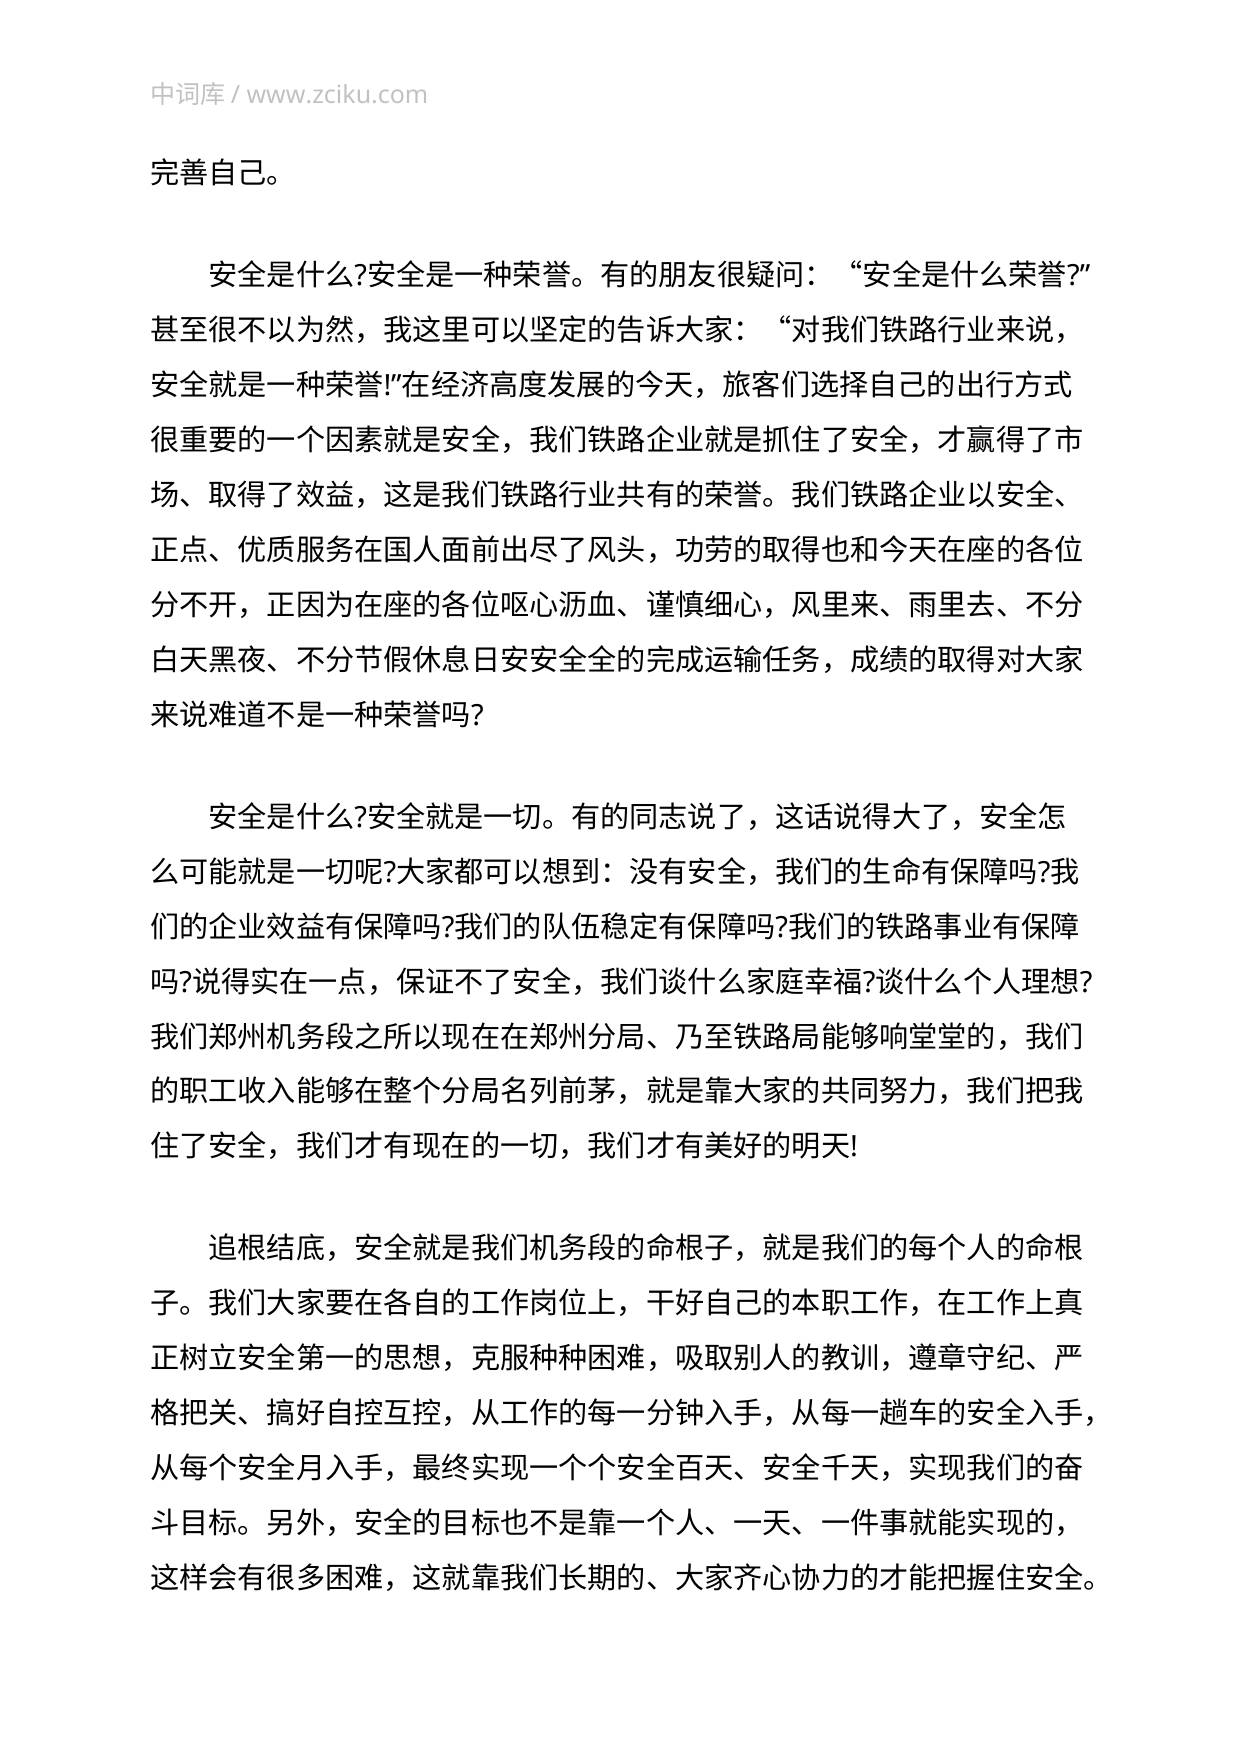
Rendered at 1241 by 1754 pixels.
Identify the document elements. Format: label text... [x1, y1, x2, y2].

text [150, 150, 1090, 192]
text 安全是什么?安全就是一切。有的同志说了，这话说得大了，安全怎么可能就是一切呢?大家都可以想到：没有安全，我们的生命有保障吗?我们的企业效益有保障吗?我们的队伍稳定有保障吗?我们的铁路事业有保障吗?说得实在一点，保证不了安全，我们谈什么家庭幸福?谈什么个人理想?我们郑州机务段之所以现在在郑州分局、乃至铁路局能够响堂堂的，我们的职工收入能够在整个分局名列前茅，就是靠大家的共同努力，我们把我住了安全，我们才有现在的一切，我们才有美好的明天! [150, 793, 1090, 1165]
text 安全是什么?安全是一种荣誉。有的朋友很疑问：“安全是什么荣誉?”甚至很不以为然，我这里可以坚定的告诉大家：“对我们铁路行业来说，安全就是一种荣誉!”在经济高度发展的今天，旅客们选择自己的出行方式很重要的一个因素就是安全，我们铁路企业就是抓住了安全，才赢得了市场、取得了效益，这是我们铁路行业共有的荣誉。我们铁路企业以安全、正点、优质服务在国人面前出尽了风头，功劳的取得也和今天在座的各位分不开，正因为在座的各位呕心沥血、谨慎细心，风里来、雨里去、不分白天黑夜、不分节假休息日安安全全的完成运输任务，成绩的取得对大家来说难道不是一种荣誉吗? [150, 252, 1090, 733]
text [150, 1225, 1090, 1597]
